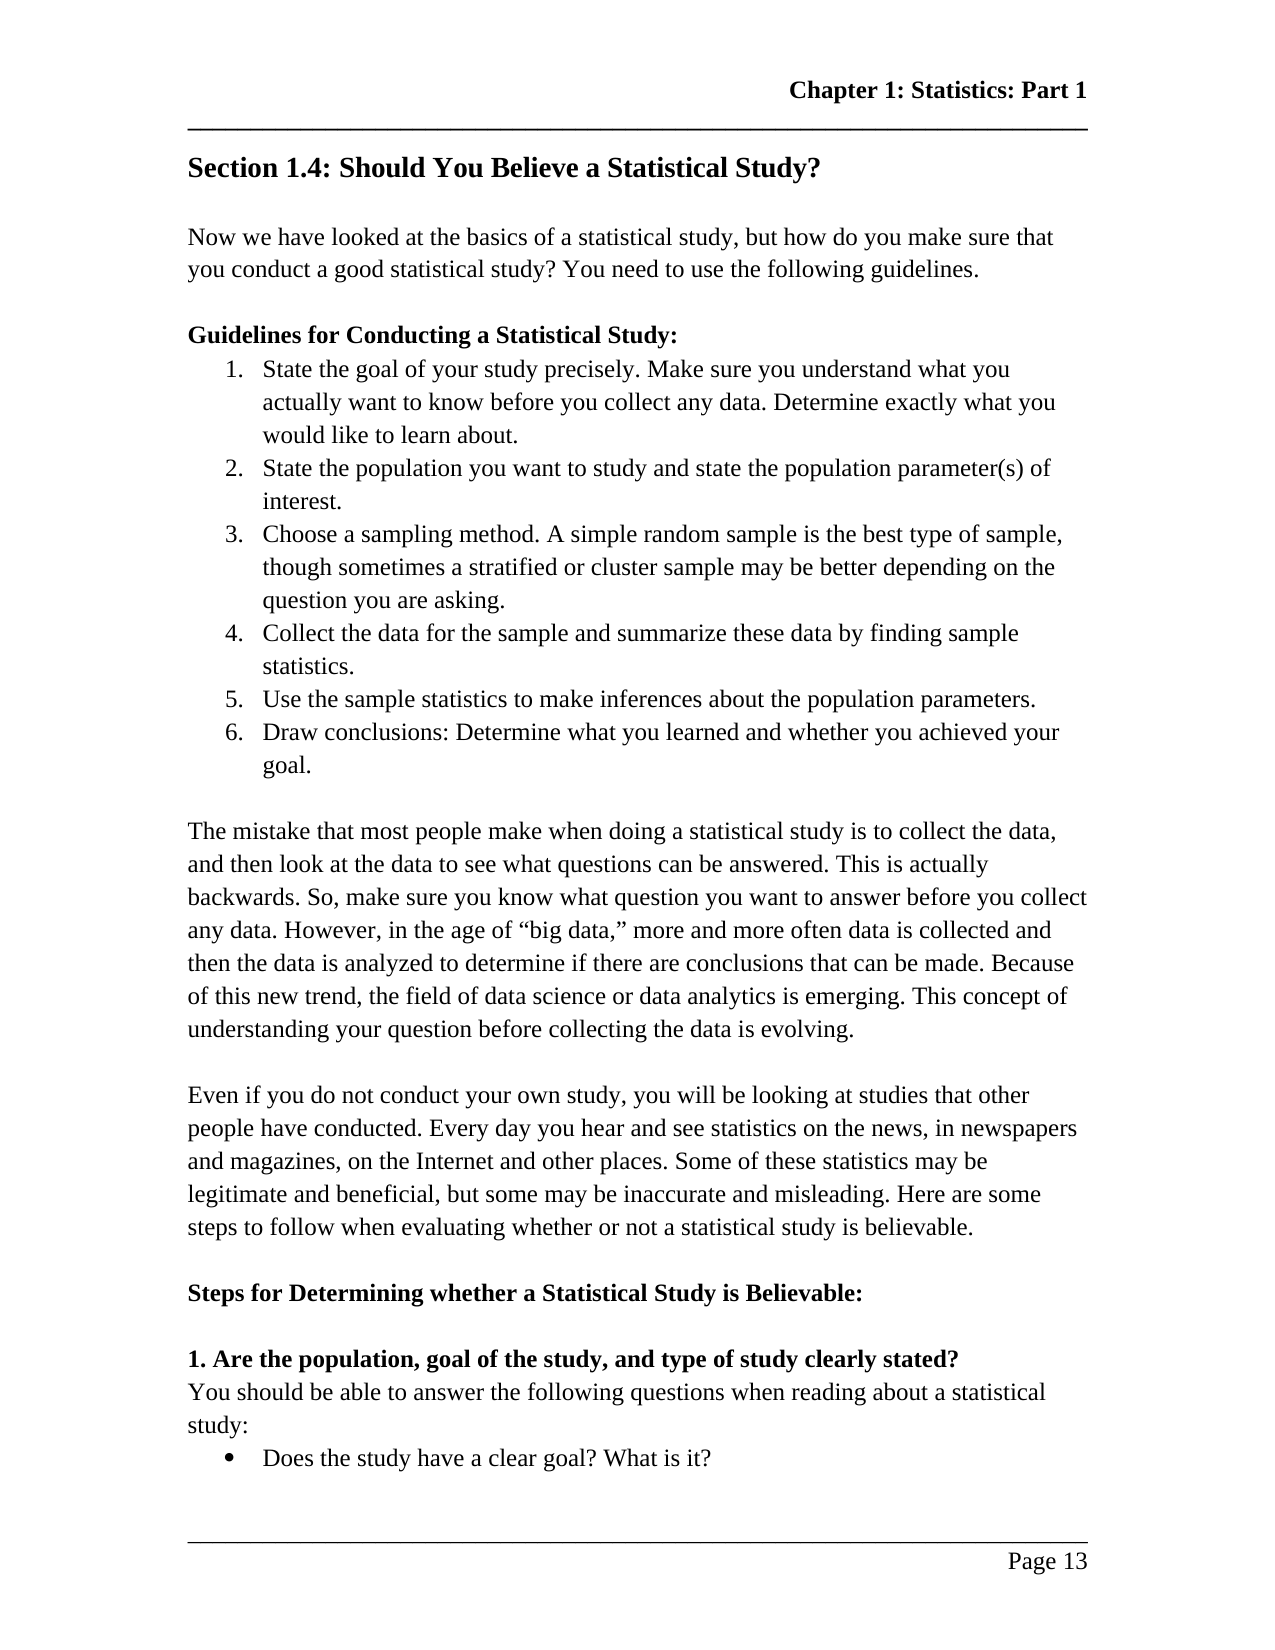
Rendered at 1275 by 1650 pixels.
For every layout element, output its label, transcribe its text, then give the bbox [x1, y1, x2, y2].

text Guidelines for Conducting a Statistical Study: [187, 321, 1087, 349]
text 1. Are the population, goal of the study, and type of study clearly stated? [187, 1344, 1087, 1373]
text You should be able to answer the following questions when reading about a statistical study: [187, 1377, 1087, 1439]
text Now we have looked at the basics of a statistical study, but how do you make sure that you conduct a good statistical study? You need to use the following guidelines. [187, 222, 1087, 283]
list Does the study have a clear goal? What is it? [225, 1443, 1087, 1472]
list Use the sample statistics to make inferences about the population parameters. [225, 684, 1087, 713]
list State the goal of your study precisely. Make sure you understand what you actually want to know before you collect any data. Determine exactly what you would like to learn about. [225, 354, 1087, 448]
text The mistake that most people make when doing a statistical study is to collect the data, and then look at the data to see what questions can be answered. This is actually backwards. So, make sure you know what question you want to answer before you collect any data. However, in the age of “big data,” more and more often data is collected and then the data is analyzed to determine if there are conclusions that can be made. Because of this new trend, the field of data science or data analytics is emerging. This concept of understanding your question before collecting the data is evolving. [187, 816, 1087, 1043]
list Choose a sampling method. A simple random sample is the best type of sample, though sometimes a stratified or cluster sample may be better depending on the question you are asking. [225, 519, 1087, 613]
text Even if you do not conduct your own study, you will be looking at studies that other people have conducted. Every day you hear and see statistics on the news, in newspapers and magazines, on the Internet and other places. Some of these statistics may be legitimate and beneficial, but some may be inaccurate and misleading. Here are some steps to follow when evaluating whether or not a statistical study is believable. [187, 1080, 1087, 1241]
list Draw conclusions: Determine what you learned and whether you achieved your goal. [225, 717, 1087, 779]
text Section 1.4: Should You Believe a Statistical Study? [187, 150, 1087, 183]
list Collect the data for the sample and summarize these data by finding sample statistics. [225, 618, 1087, 679]
list State the population you want to study and state the population parameter(s) of interest. [225, 453, 1087, 514]
text Steps for Determining whether a Statistical Study is Believable: [187, 1278, 1087, 1307]
